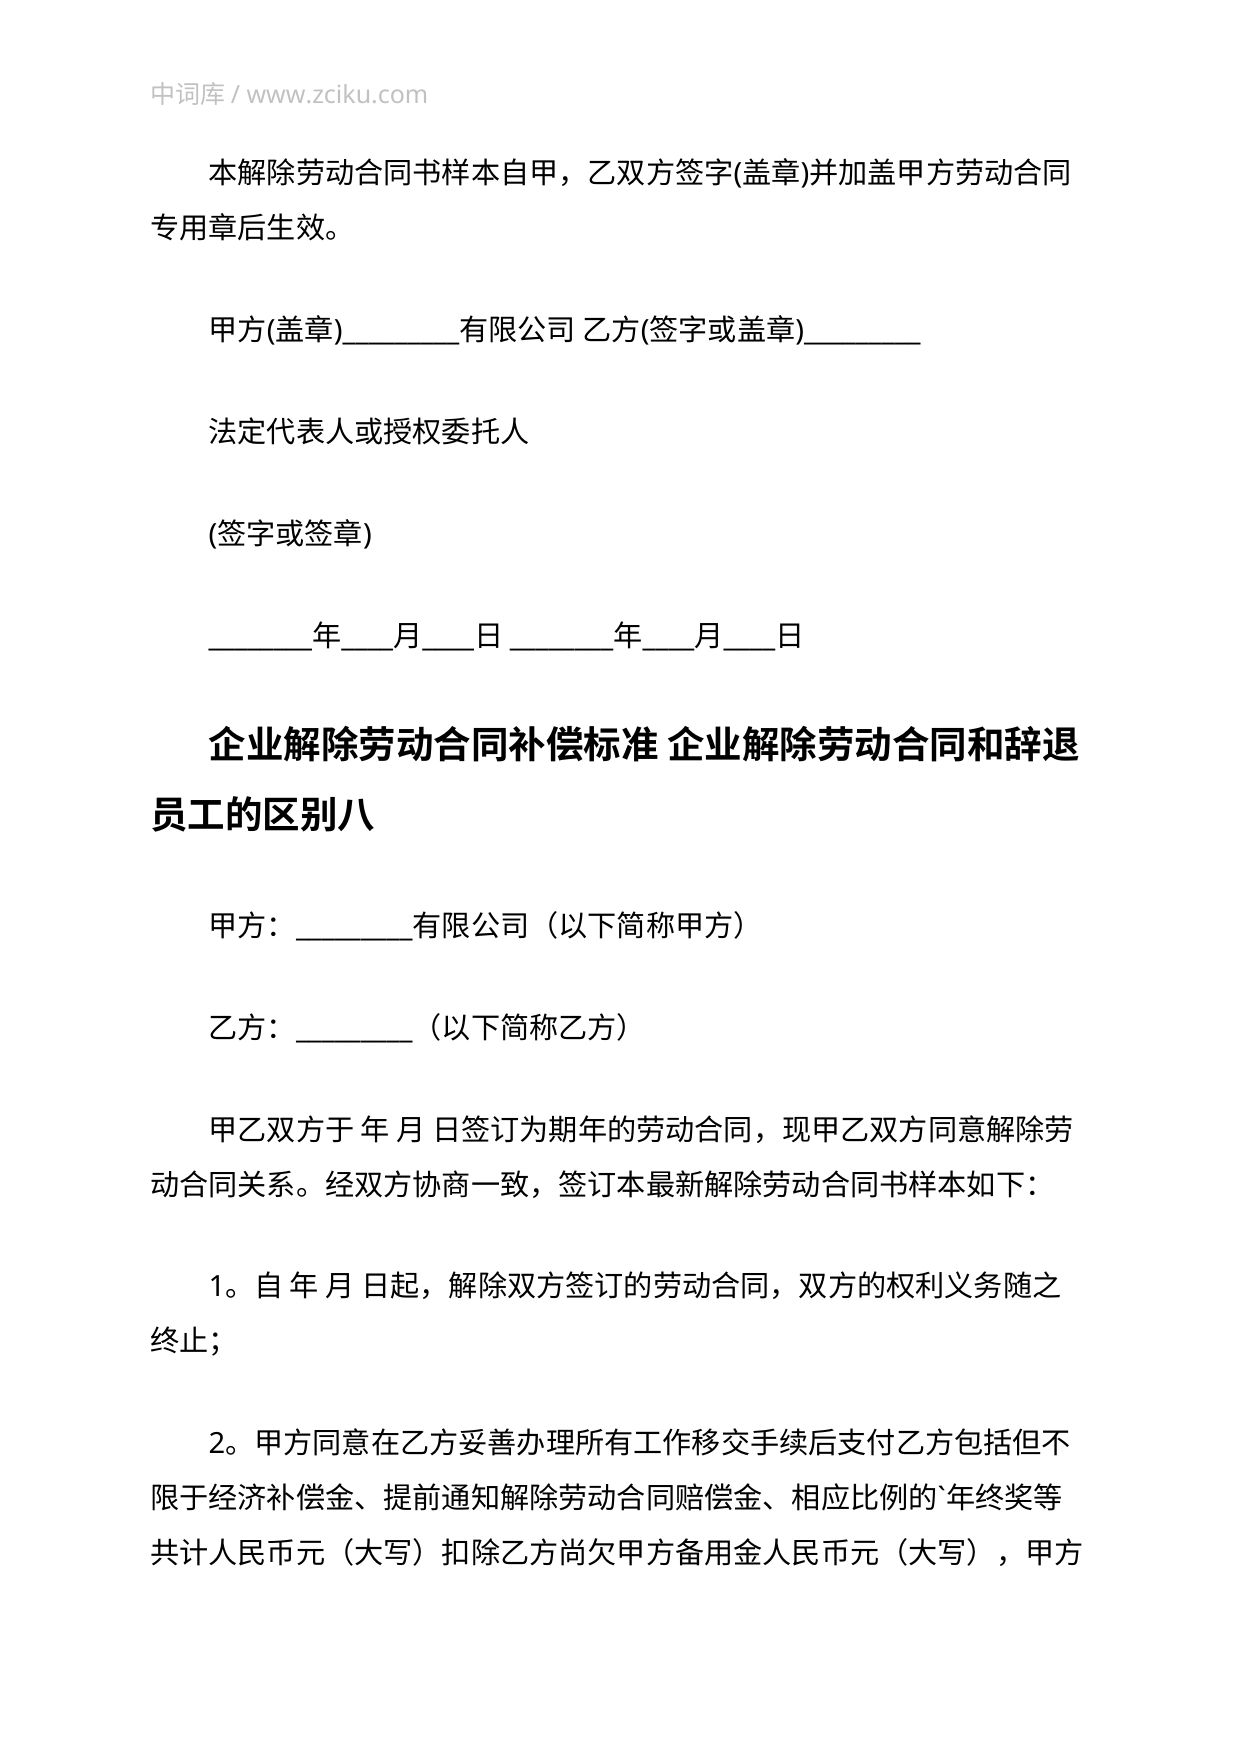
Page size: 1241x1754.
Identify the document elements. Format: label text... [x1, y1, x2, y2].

text 乙方：_________（以下简称乙方） [150, 1004, 1090, 1047]
text 甲方：_________有限公司（以下简称甲方） [150, 902, 1090, 945]
text 企业解除劳动合同补偿标准 企业解除劳动合同和辞退员工的区别八 [150, 714, 1090, 839]
text ________年____月____日 ________年____月____日 [150, 612, 1090, 655]
text 本解除劳动合同书样本自甲，乙双方签字(盖章)并加盖甲方劳动合同专用章后生效。 [150, 150, 1090, 247]
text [150, 1420, 1090, 1572]
text (签字或签章) [150, 511, 1090, 553]
text 甲方(盖章)_________有限公司 乙方(签字或盖章)_________ [150, 307, 1090, 349]
text 甲乙双方于 年 月 日签订为期年的劳动合同，现甲乙双方同意解除劳动合同关系。经双方协商一致，签订本最新解除劳动合同书样本如下： [150, 1106, 1090, 1203]
text 1。自 年 月 日起，解除双方签订的劳动合同，双方的权利义务随之终止； [150, 1263, 1090, 1360]
text 法定代表人或授权委托人 [150, 409, 1090, 451]
